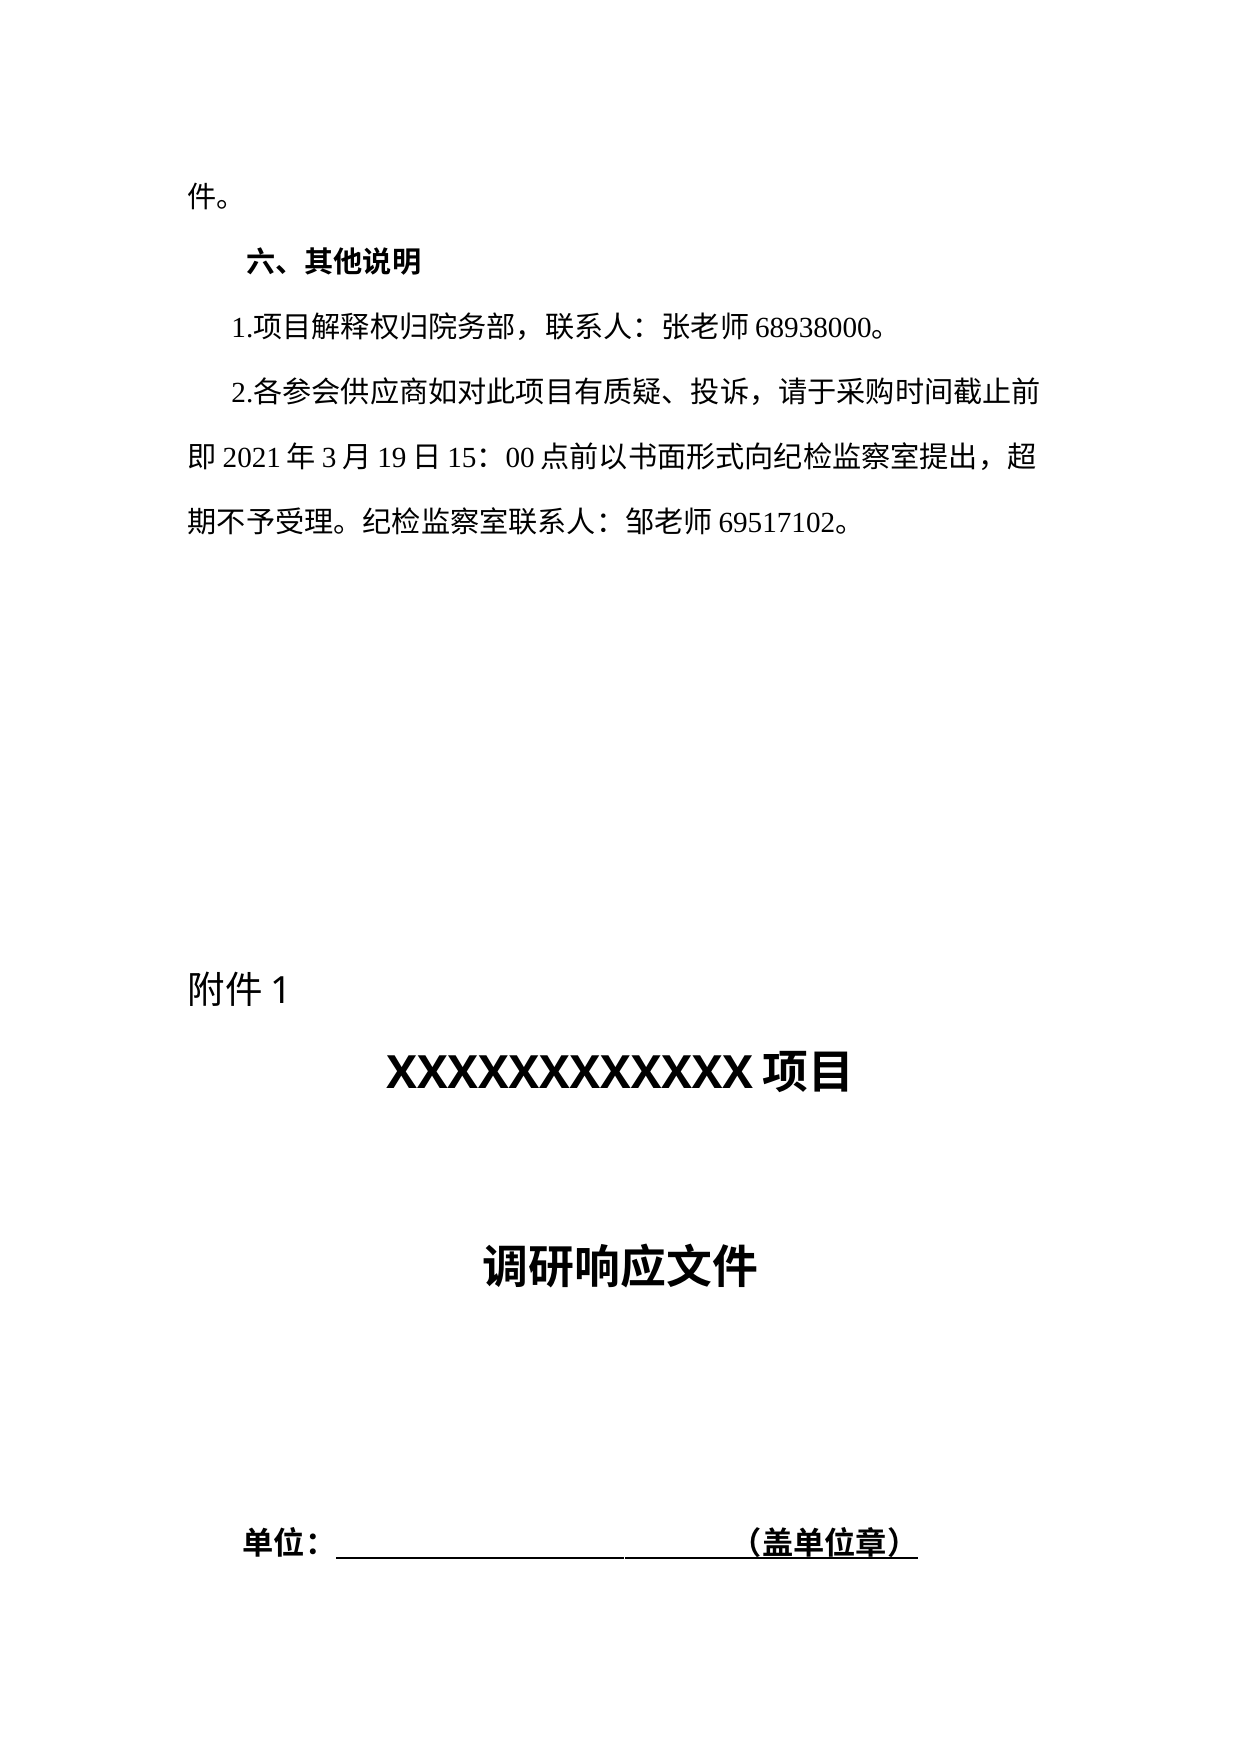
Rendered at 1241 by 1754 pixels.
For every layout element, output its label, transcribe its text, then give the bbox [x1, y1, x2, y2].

text 单位： （盖单位章） [242, 1507, 1053, 1566]
text 附件1 [187, 954, 1042, 1019]
text 2.各参会供应商如对此项目有质疑、投诉，请于采购时间截止前即2021年3月19日15：00点前以书面形式向纪检监察室提出，超期不予受理。纪检监察室联系人：邹老师69517102。 [187, 357, 1053, 552]
text 六、其他说明 [187, 227, 1053, 292]
text 调研响应文件 [187, 1214, 1053, 1312]
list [187, 162, 1053, 227]
text XXXXXXXXXXXX项目 [187, 1019, 1053, 1117]
text 1.项目解释权归院务部，联系人：张老师68938000。 [187, 292, 1053, 357]
